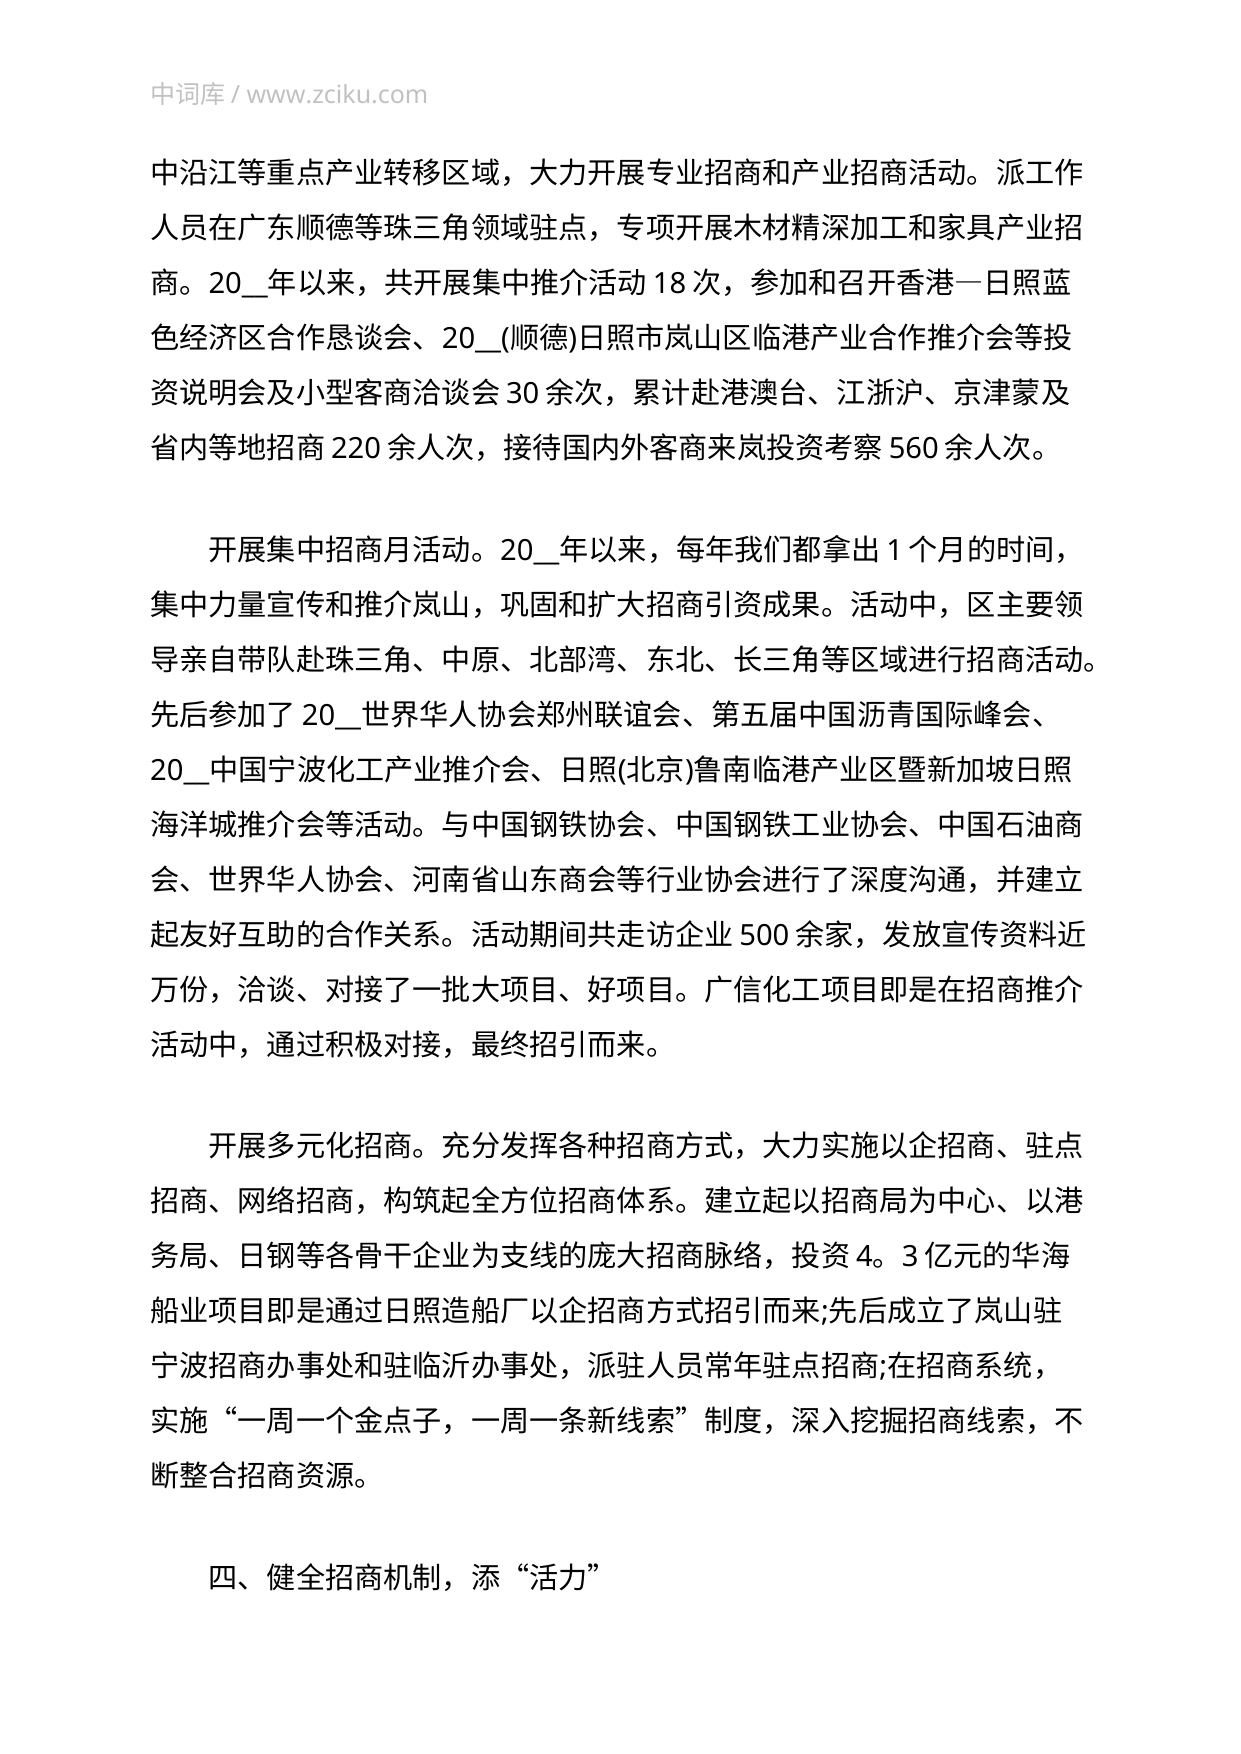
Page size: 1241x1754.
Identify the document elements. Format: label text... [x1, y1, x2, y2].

text 四、健全招商机制，添“活力” [150, 1554, 1090, 1597]
text 开展集中招商月活动。20__年以来，每年我们都拿出1个月的时间，集中力量宣传和推介岚山，巩固和扩大招商引资成果。活动中，区主要领导亲自带队赴珠三角、中原、北部湾、东北、长三角等区域进行招商活动。先后参加了20__世界华人协会郑州联谊会、第五届中国沥青国际峰会、20__中国宁波化工产业推介会、日照(北京)鲁南临港产业区暨新加坡日照海洋城推介会等活动。与中国钢铁协会、中国钢铁工业协会、中国石油商会、世界华人协会、河南省山东商会等行业协会进行了深度沟通，并建立起友好互助的合作关系。活动期间共走访企业500余家，发放宣传资料近万份，洽谈、对接了一批大项目、好项目。广信化工项目即是在招商推介活动中，通过积极对接，最终招引而来。 [150, 527, 1090, 1063]
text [150, 150, 1090, 467]
text 开展多元化招商。充分发挥各种招商方式，大力实施以企招商、驻点招商、网络招商，构筑起全方位招商体系。建立起以招商局为中心、以港务局、日钢等各骨干企业为支线的庞大招商脉络，投资4。3亿元的华海船业项目即是通过日照造船厂以企招商方式招引而来;先后成立了岚山驻宁波招商办事处和驻临沂办事处，派驻人员常年驻点招商;在招商系统，实施“一周一个金点子，一周一条新线索”制度，深入挖掘招商线索，不断整合招商资源。 [150, 1123, 1090, 1495]
